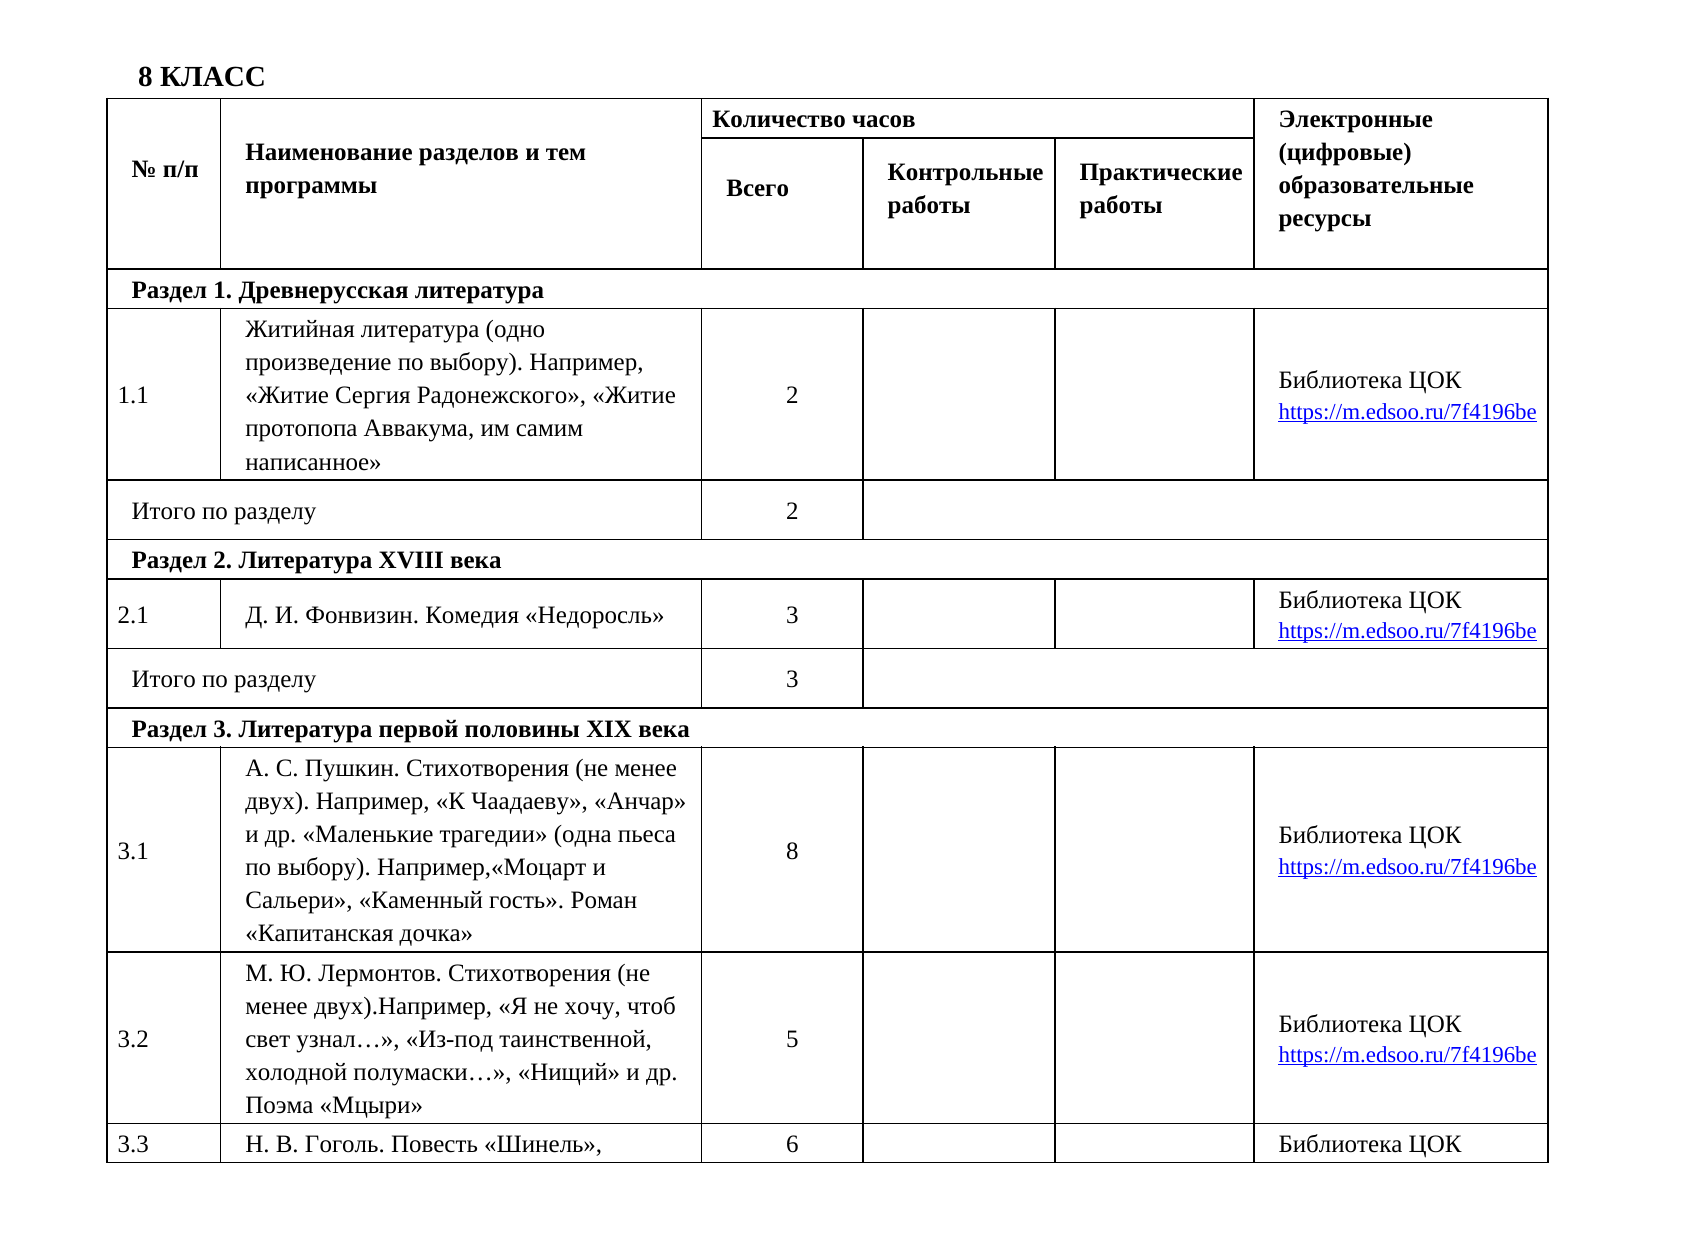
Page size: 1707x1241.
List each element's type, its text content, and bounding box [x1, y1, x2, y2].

table_cell Итого по разделу [108, 649, 701, 707]
text 8 КЛАСС [131, 59, 1588, 93]
table_cell [864, 481, 1547, 539]
table_cell 2 [702, 481, 862, 539]
table_cell [864, 953, 1054, 1122]
table_cell Раздел 2. Литература XVIII века [108, 540, 1547, 578]
table_cell Раздел 3. Литература первой половины XIX века [108, 709, 1547, 746]
table_cell 1.1 [108, 309, 220, 479]
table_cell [221, 1124, 701, 1162]
table_cell [1056, 309, 1253, 479]
table_cell М. Ю. Лермонтов. Стихотворения (не менее двух).Например, «Я не хочу, чтоб свет узнал…», «Из-под таинственной, холодной полумаски…», «Нищий» и др. Поэма «Мцыри» [221, 953, 701, 1122]
table_cell Библиотека ЦОК https://m.edsoo.ru/7f4196be [1255, 748, 1547, 951]
table_cell Практические работы [1056, 139, 1253, 268]
table_cell 2 [702, 309, 862, 479]
table_cell 3 [702, 580, 862, 648]
table_cell А. С. Пушкин. Стихотворения (не менее двух). Например, «К Чаадаеву», «Анчар» и др. «Маленькие трагедии» (одна пьеса по выбору). Например,«Моцарт и Сальери», «Каменный гость». Роман «Капитанская дочка» [221, 748, 701, 951]
table_cell Раздел 1. Древнерусская литература [108, 270, 1547, 308]
table_header Количество часов [702, 99, 1253, 137]
table_cell 8 [702, 748, 862, 951]
table_cell [864, 309, 1054, 479]
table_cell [1255, 953, 1547, 1122]
table_cell 3 [702, 649, 862, 707]
table_cell 5 [702, 953, 862, 1122]
table_cell [1056, 1124, 1253, 1162]
table_header Наименование разделов и тем программы [221, 99, 701, 268]
table_cell Контрольные работы [864, 139, 1054, 268]
table_cell Библиотека ЦОК https://m.edsoo.ru/7f4196be [1255, 580, 1547, 648]
table_cell 6 [702, 1124, 862, 1162]
table_cell [1056, 580, 1253, 648]
table_cell [1056, 953, 1253, 1122]
table_cell 3.1 [108, 748, 220, 951]
table_cell Д. И. Фонвизин. Комедия «Недоросль» [221, 580, 701, 648]
table_cell [864, 649, 1547, 707]
table_cell 3.2 [108, 953, 220, 1122]
table_cell [1056, 748, 1253, 951]
table_cell [864, 580, 1054, 648]
table_cell [864, 1124, 1054, 1162]
table_cell 2.1 [108, 580, 220, 648]
table_cell Житийная литература (одно произведение по выбору). Например, «Житие Сергия Радонежского», «Житие протопопа Аввакума, им самим написанное» [221, 309, 701, 479]
table_header Электронные (цифровые) образовательные ресурсы [1255, 99, 1547, 268]
table_cell Всего [702, 139, 862, 268]
table_header № п/п [108, 99, 220, 268]
table_cell Итого по разделу [108, 481, 701, 539]
table_cell 3.3 [108, 1124, 220, 1162]
table_cell Библиотека ЦОК https://m.edsoo.ru/7f4196be [1255, 309, 1547, 479]
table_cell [1255, 1124, 1547, 1162]
table_cell [864, 748, 1054, 951]
